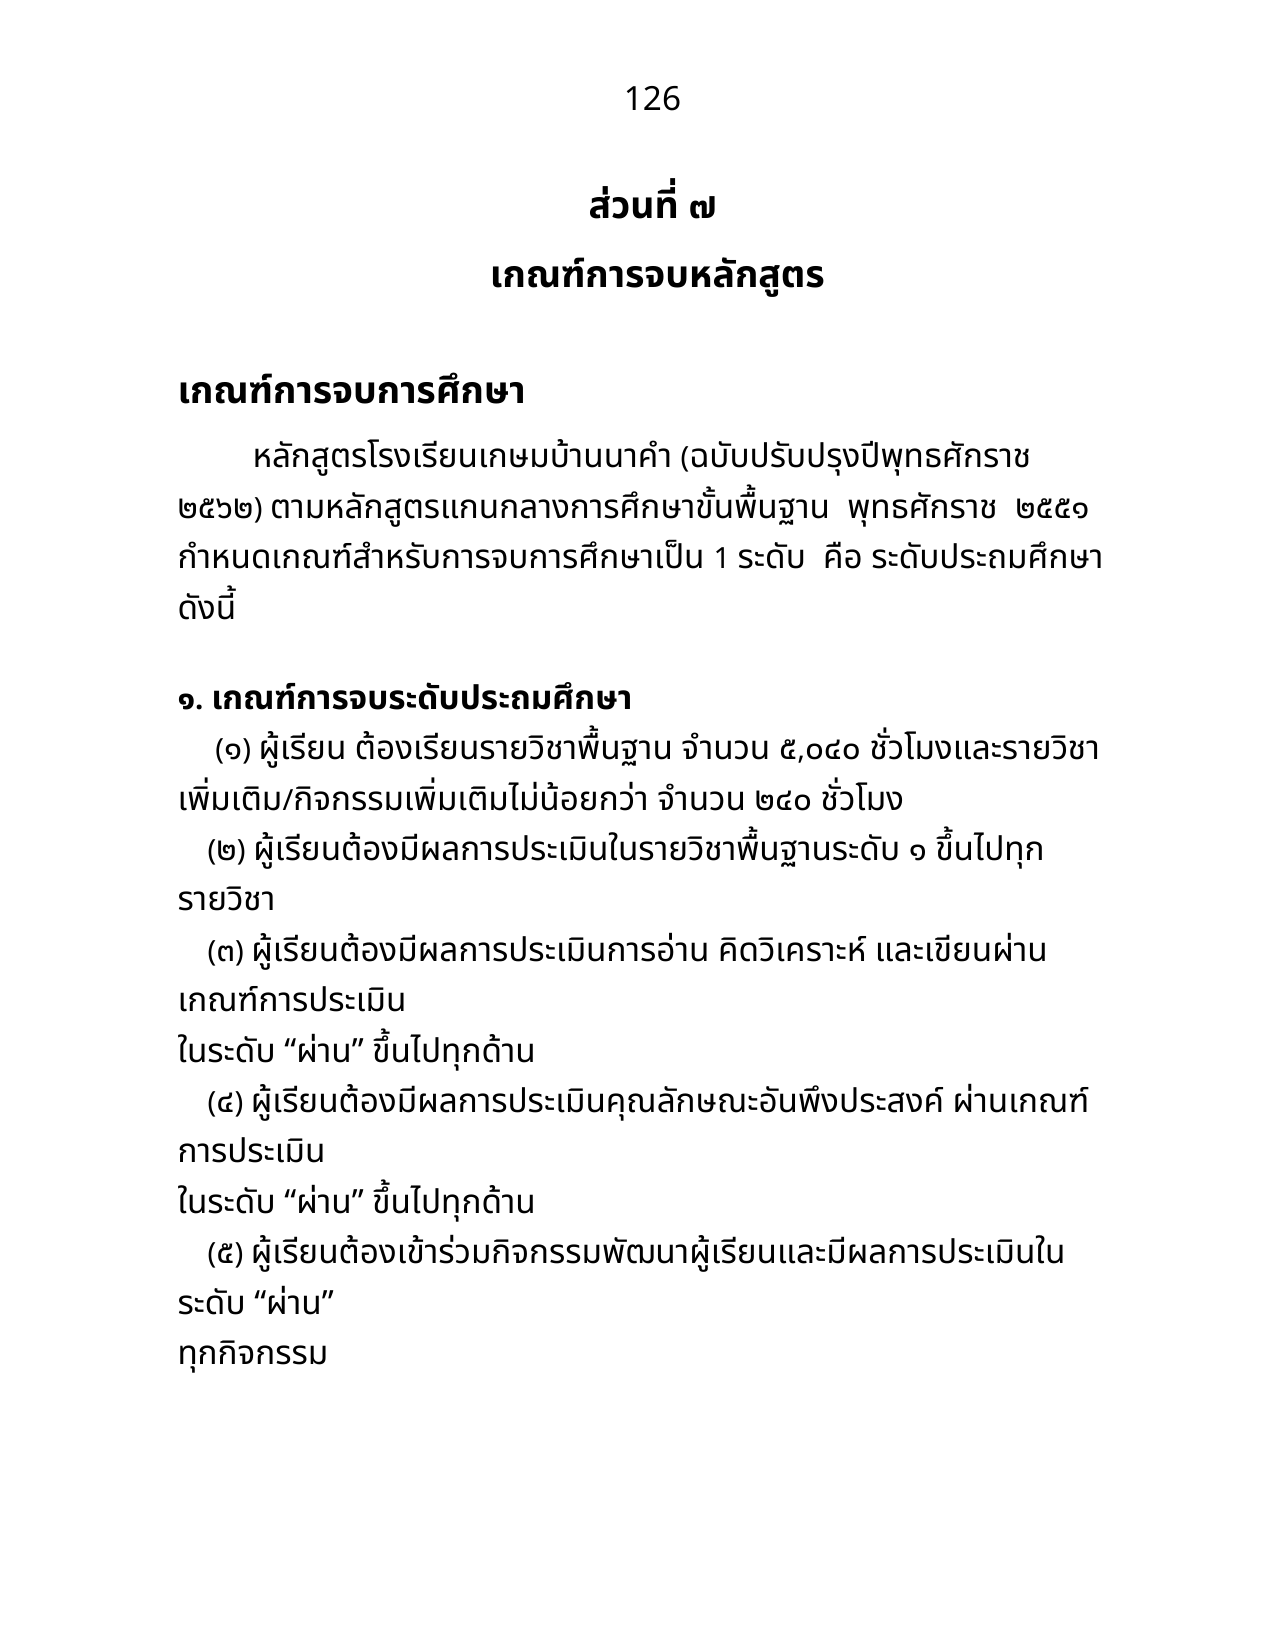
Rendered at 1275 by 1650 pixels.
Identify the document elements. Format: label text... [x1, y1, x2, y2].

text (๓) ผู้เรียนต้องมีผลการประเมินการอ่าน คิดวิเคราะห์ และเขียนผ่านเกณฑ์การประเมิน [177, 926, 1127, 1027]
text ๑. เกณฑ์การจบระดับประถมศึกษา [177, 674, 1127, 724]
text เกณฑ์การจบหลักสูตร [177, 247, 1127, 304]
text ในระดับ “ผ่าน” ขึ้นไปทุกด้าน [177, 1027, 1127, 1077]
text (๔) ผู้เรียนต้องมีผลการประเมินคุณลักษณะอันพึงประสงค์ ผ่านเกณฑ์การประเมิน ในระดับ “ผ่าน” ขึ้นไปทุกด้าน [177, 1077, 1127, 1228]
text ส่วนที่ ๗ [177, 178, 1127, 235]
text (๑) ผู้เรียน ต้องเรียนรายวิชาพื้นฐาน จำนวน ๕,๐๔๐ ชั่วโมงและรายวิชาเพิ่มเติม/กิจกรรมเพิ่มเติมไม่น้อยกว่า จำนวน ๒๔๐ ชั่วโมง [177, 724, 1127, 825]
text (๕) ผู้เรียนต้องเข้าร่วมกิจกรรมพัฒนาผู้เรียนและมีผลการประเมินในระดับ “ผ่าน” [177, 1228, 1127, 1329]
text หลักสูตรโรงเรียนเกษมบ้านนาคำ (ฉบับปรับปรุงปีพุทธศักราช ๒๕๖๒) ตามหลักสูตรแกนกลางการศึกษาขั้นพื้นฐาน พุทธศักราช ๒๕๕๑ กำหนดเกณฑ์สำหรับการจบการศึกษาเป็น 1 ระดับ คือ ระดับประถมศึกษา ดังนี้ [177, 432, 1127, 634]
text (๒) ผู้เรียนต้องมีผลการประเมินในรายวิชาพื้นฐานระดับ ๑ ขึ้นไปทุกรายวิชา [177, 825, 1127, 926]
text เกณฑ์การจบการศึกษา [177, 363, 1127, 420]
text ทุกกิจกรรม [177, 1329, 1127, 1379]
